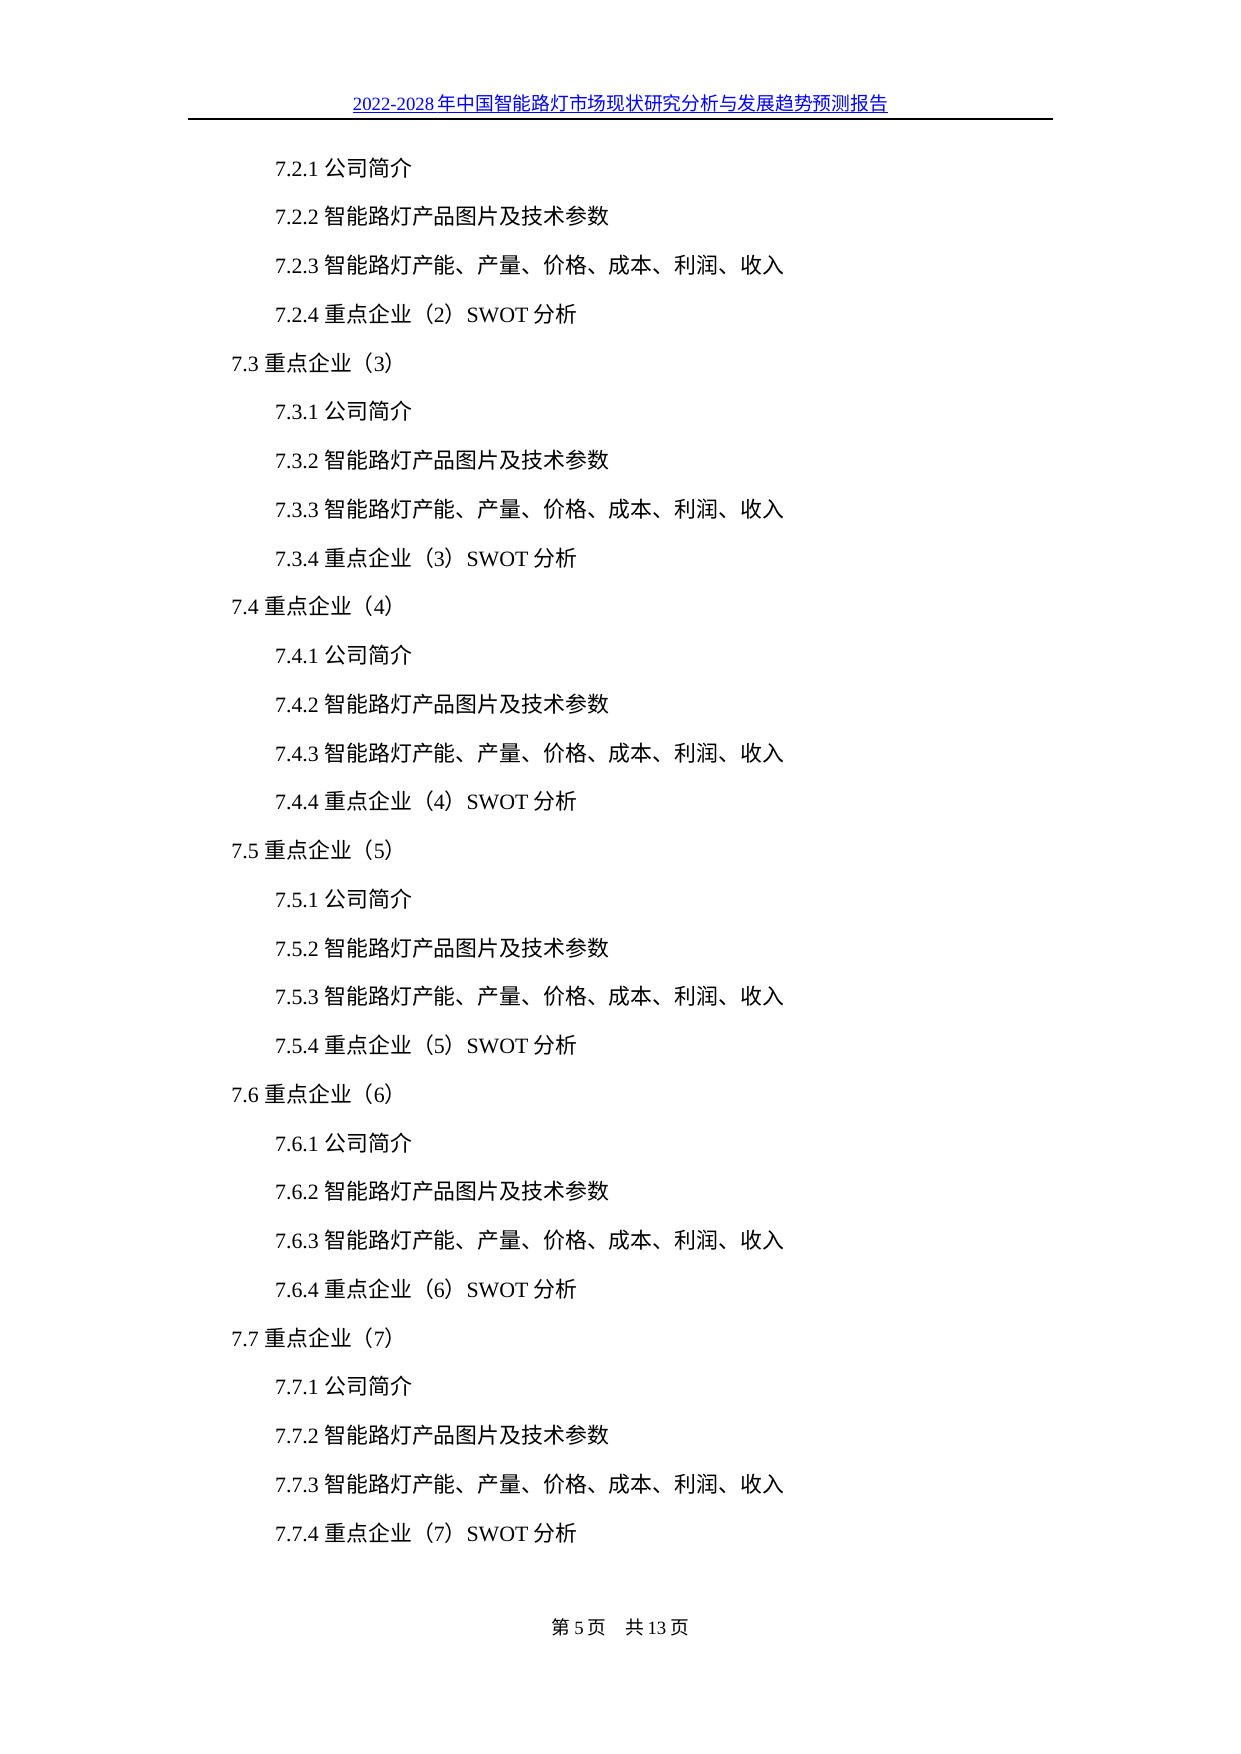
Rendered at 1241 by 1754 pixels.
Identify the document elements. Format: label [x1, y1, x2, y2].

text [187, 150, 1053, 1548]
